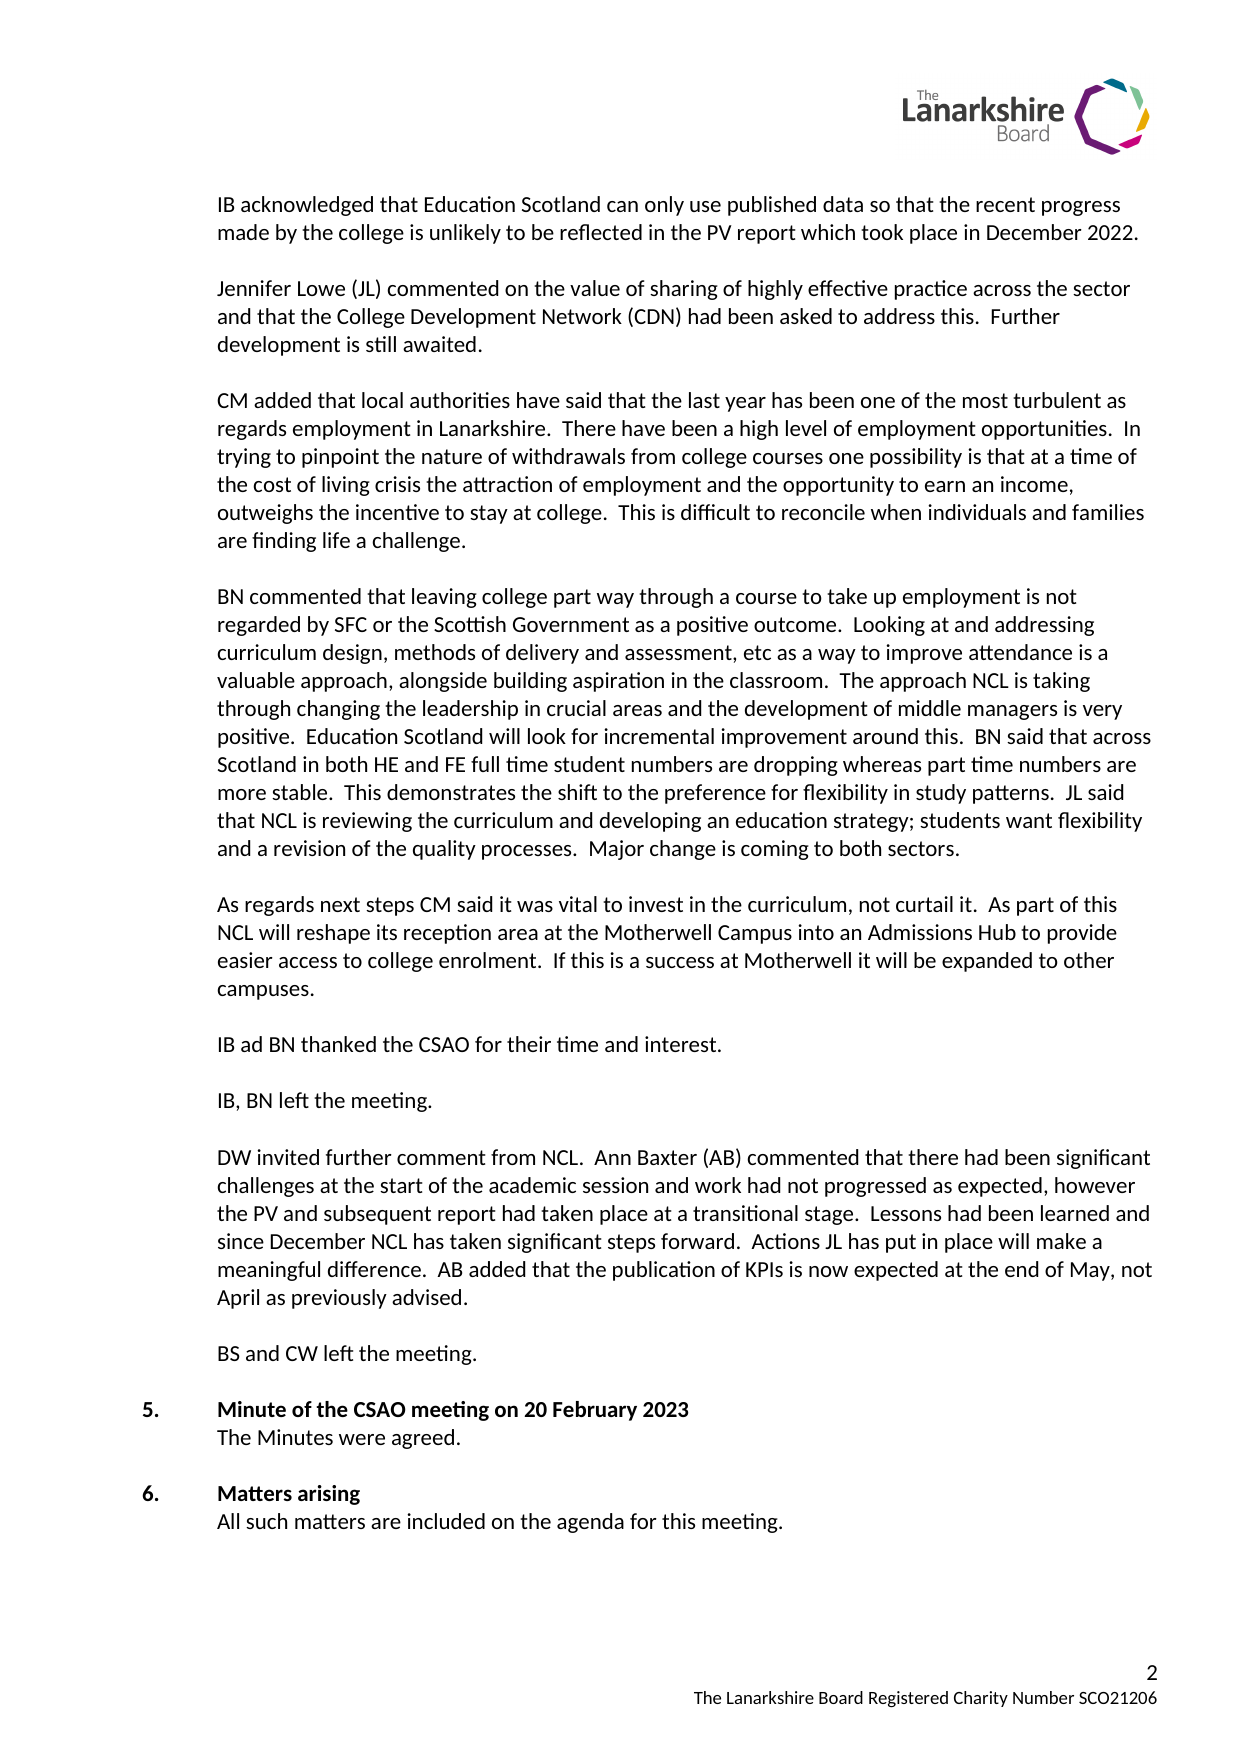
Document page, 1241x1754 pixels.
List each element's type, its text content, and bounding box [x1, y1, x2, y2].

text 5. Minute of the CSAO meeting on 20 February 2023 [142, 1395, 1157, 1423]
text The Minutes were agreed. [142, 1423, 1157, 1451]
text 6. Matters arising [142, 1479, 1157, 1507]
text BN commented that leaving college part way through a course to take up employment is not regarded by SFC or the Scottish Government as a positive outcome. Looking at and addressing curriculum design, methods of delivery and assessment, etc as a way to improve attendance is a valuable approach, alongside building aspiration in the classroom. The approach NCL is taking through changing the leadership in crucial areas and the development of middle managers is very positive. Education Scotland will look for incremental improvement around this. BN said that across Scotland in both HE and FE full time student numbers are dropping whereas part time numbers are more stable. This demonstrates the shift to the preference for flexibility in study patterns. JL said that NCL is reviewing the curriculum and developing an education strategy; students want flexibility and a revision of the quality processes. Major change is coming to both sectors. [217, 582, 1157, 862]
text All such matters are included on the agenda for this meeting. [142, 1507, 1157, 1535]
text Jennifer Lowe (JL) commented on the value of sharing of highly effective practice across the sector and that the College Development Network (CDN) had been asked to address this. Further development is still awaited. [217, 274, 1157, 358]
text DW invited further comment from NCL. Ann Baxter (AB) commented that there had been significant challenges at the start of the academic session and work had not progressed as expected, however the PV and subsequent report had taken place at a transitional stage. Lessons had been learned and since December NCL has taken significant steps forward. Actions JL has put in place will make a meaningful difference. AB added that the publication of KPIs is now expected at the end of May, not April as previously advised. [217, 1143, 1157, 1311]
text As regards next steps CM said it was vital to invest in the curriculum, not curtail it. As part of this NCL will reshape its reception area at the Motherwell Campus into an Admissions Hub to provide easier access to college enrolment. If this is a success at Motherwell it will be expanded to other campuses. [217, 891, 1157, 1003]
picture [894, 73, 1158, 160]
text CM added that local authorities have said that the last year has been one of the most turbulent as regards employment in Lanarkshire. There have been a high level of employment opportunities. In trying to pinpoint the nature of withdrawals from college courses one possibility is that at a time of the cost of living crisis the attraction of employment and the opportunity to earn an income, outweighs the incentive to stay at college. This is difficult to reconcile when individuals and families are finding life a challenge. [217, 386, 1157, 554]
text IB ad BN thanked the CSAO for their time and interest. [217, 1031, 1157, 1059]
text IB acknowledged that Education Scotland can only use published data so that the recent progress made by the college is unlikely to be reflected in the PV report which took place in December 2022. [217, 190, 1157, 246]
text BS and CW left the meeting. [217, 1339, 1157, 1367]
text IB, BN left the meeting. [217, 1087, 1157, 1115]
